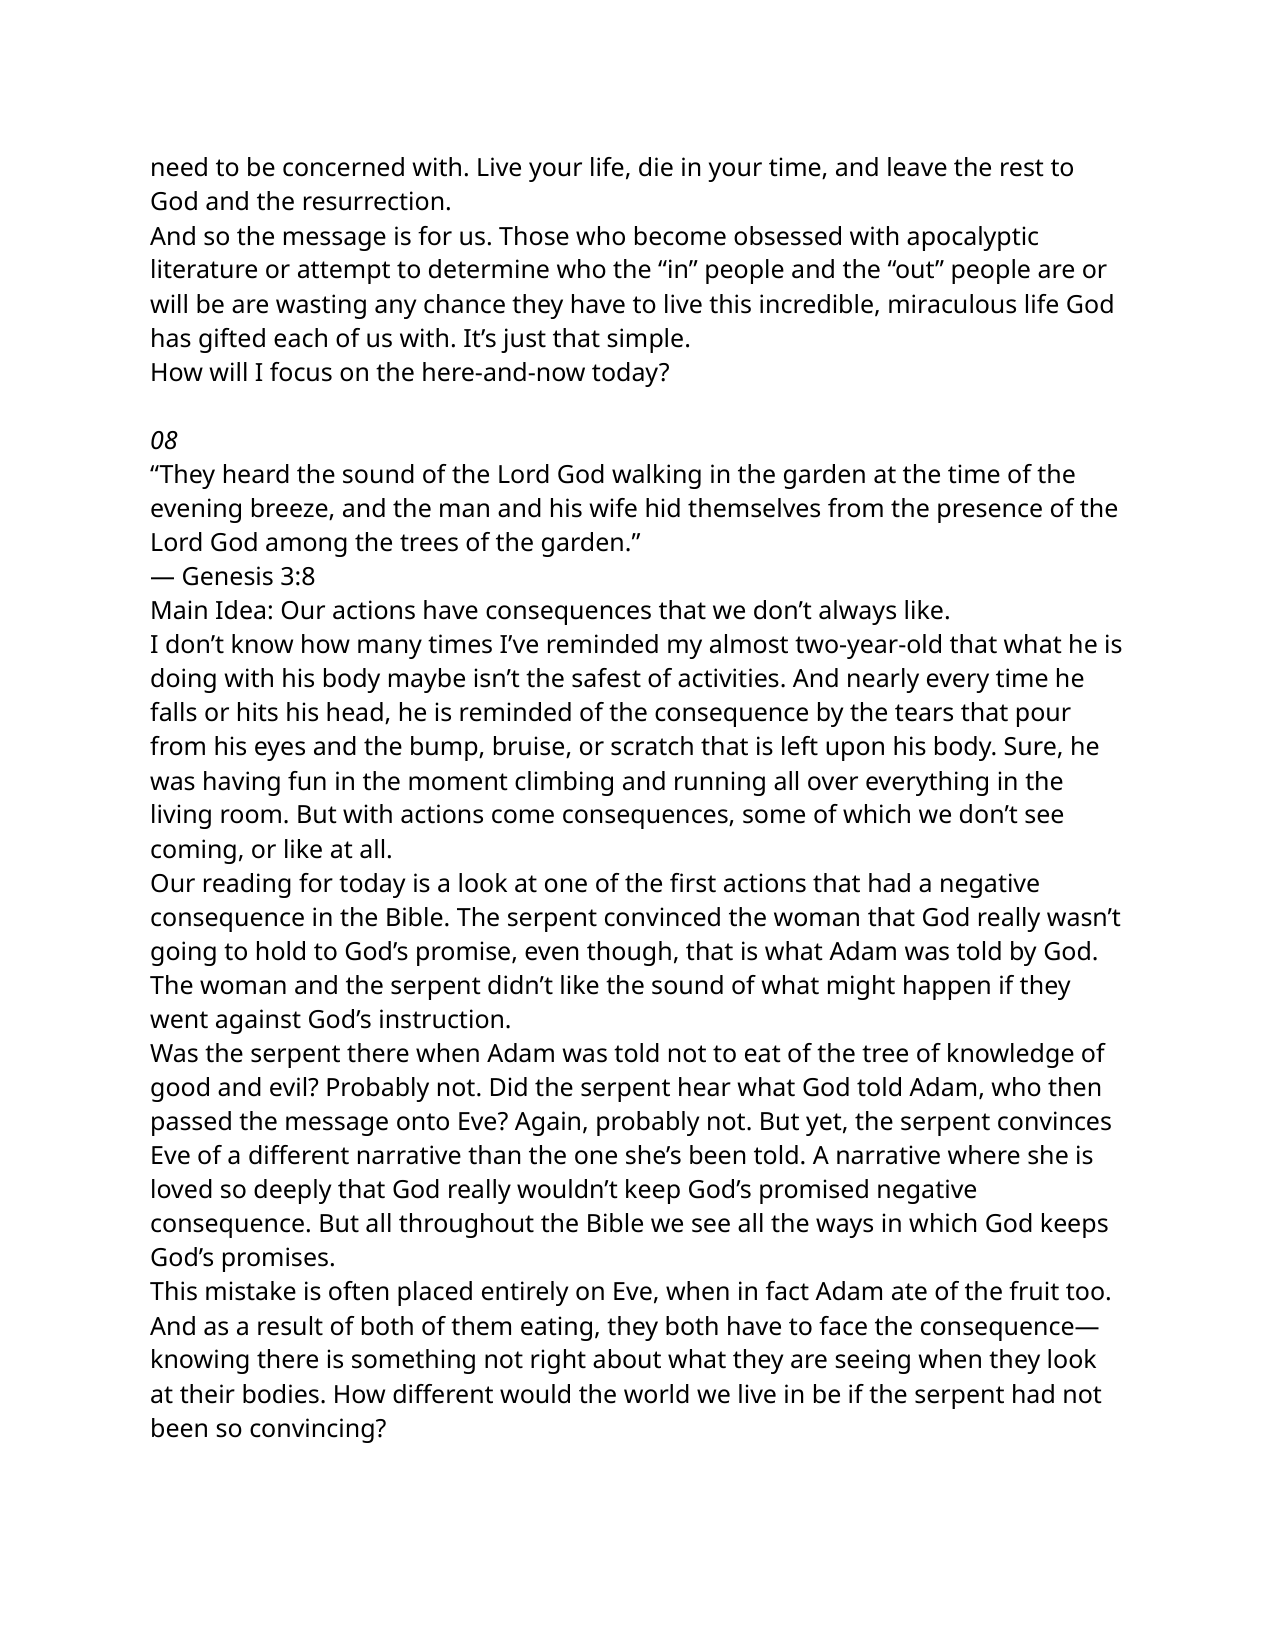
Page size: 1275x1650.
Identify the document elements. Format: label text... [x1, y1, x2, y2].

text I don’t know how many times I’ve reminded my almost two-year-old that what he is doing with his body maybe isn’t the safest of activities. And nearly every time he falls or hits his head, he is reminded of the consequence by the tears that pour from his eyes and the bump, bruise, or scratch that is left upon his body. Sure, he was having fun in the moment climbing and running all over everything in the living room. But with actions come consequences, some of which we don’t see coming, or like at all. [150, 627, 1125, 865]
text And so the message is for us. Those who become obsessed with apocalyptic literature or attempt to determine who the “in” people and the “out” people are or will be are wasting any chance they have to live this incredible, miraculous life God has gifted each of us with. It’s just that simple. [150, 218, 1125, 354]
text Main Idea: Our actions have consequences that we don’t always like. [150, 593, 1125, 627]
text How will I focus on the here-and-now today? [150, 354, 1125, 388]
text — Genesis 3:8 [150, 559, 1125, 593]
text Was the serpent there when Adam was told not to eat of the tree of knowledge of good and evil? Probably not. Did the serpent hear what God told Adam, who then passed the message onto Eve? Again, probably not. But yet, the serpent convinces Eve of a different narrative than the one she’s been told. A narrative where she is loved so deeply that God really wouldn’t keep God’s promised negative consequence. But all throughout the Bible we see all the ways in which God keeps God’s promises. [150, 1036, 1125, 1274]
text “They heard the sound of the Lord God walking in the garden at the time of the evening breeze, and the man and his wife hid themselves from the presence of the Lord God among the trees of the garden.” [150, 457, 1125, 559]
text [150, 150, 1125, 218]
text 08 [150, 422, 1125, 457]
text This mistake is often placed entirely on Eve, when in fact Adam ate of the fruit too. And as a result of both of them eating, they both have to face the consequence—knowing there is something not right about what they are seeing when they look at their bodies. How different would the world we live in be if the serpent had not been so convincing? [150, 1274, 1125, 1444]
text Our reading for today is a look at one of the first actions that had a negative consequence in the Bible. The serpent convinced the woman that God really wasn’t going to hold to God’s promise, even though, that is what Adam was told by God. The woman and the serpent didn’t like the sound of what might happen if they went against God’s instruction. [150, 865, 1125, 1036]
